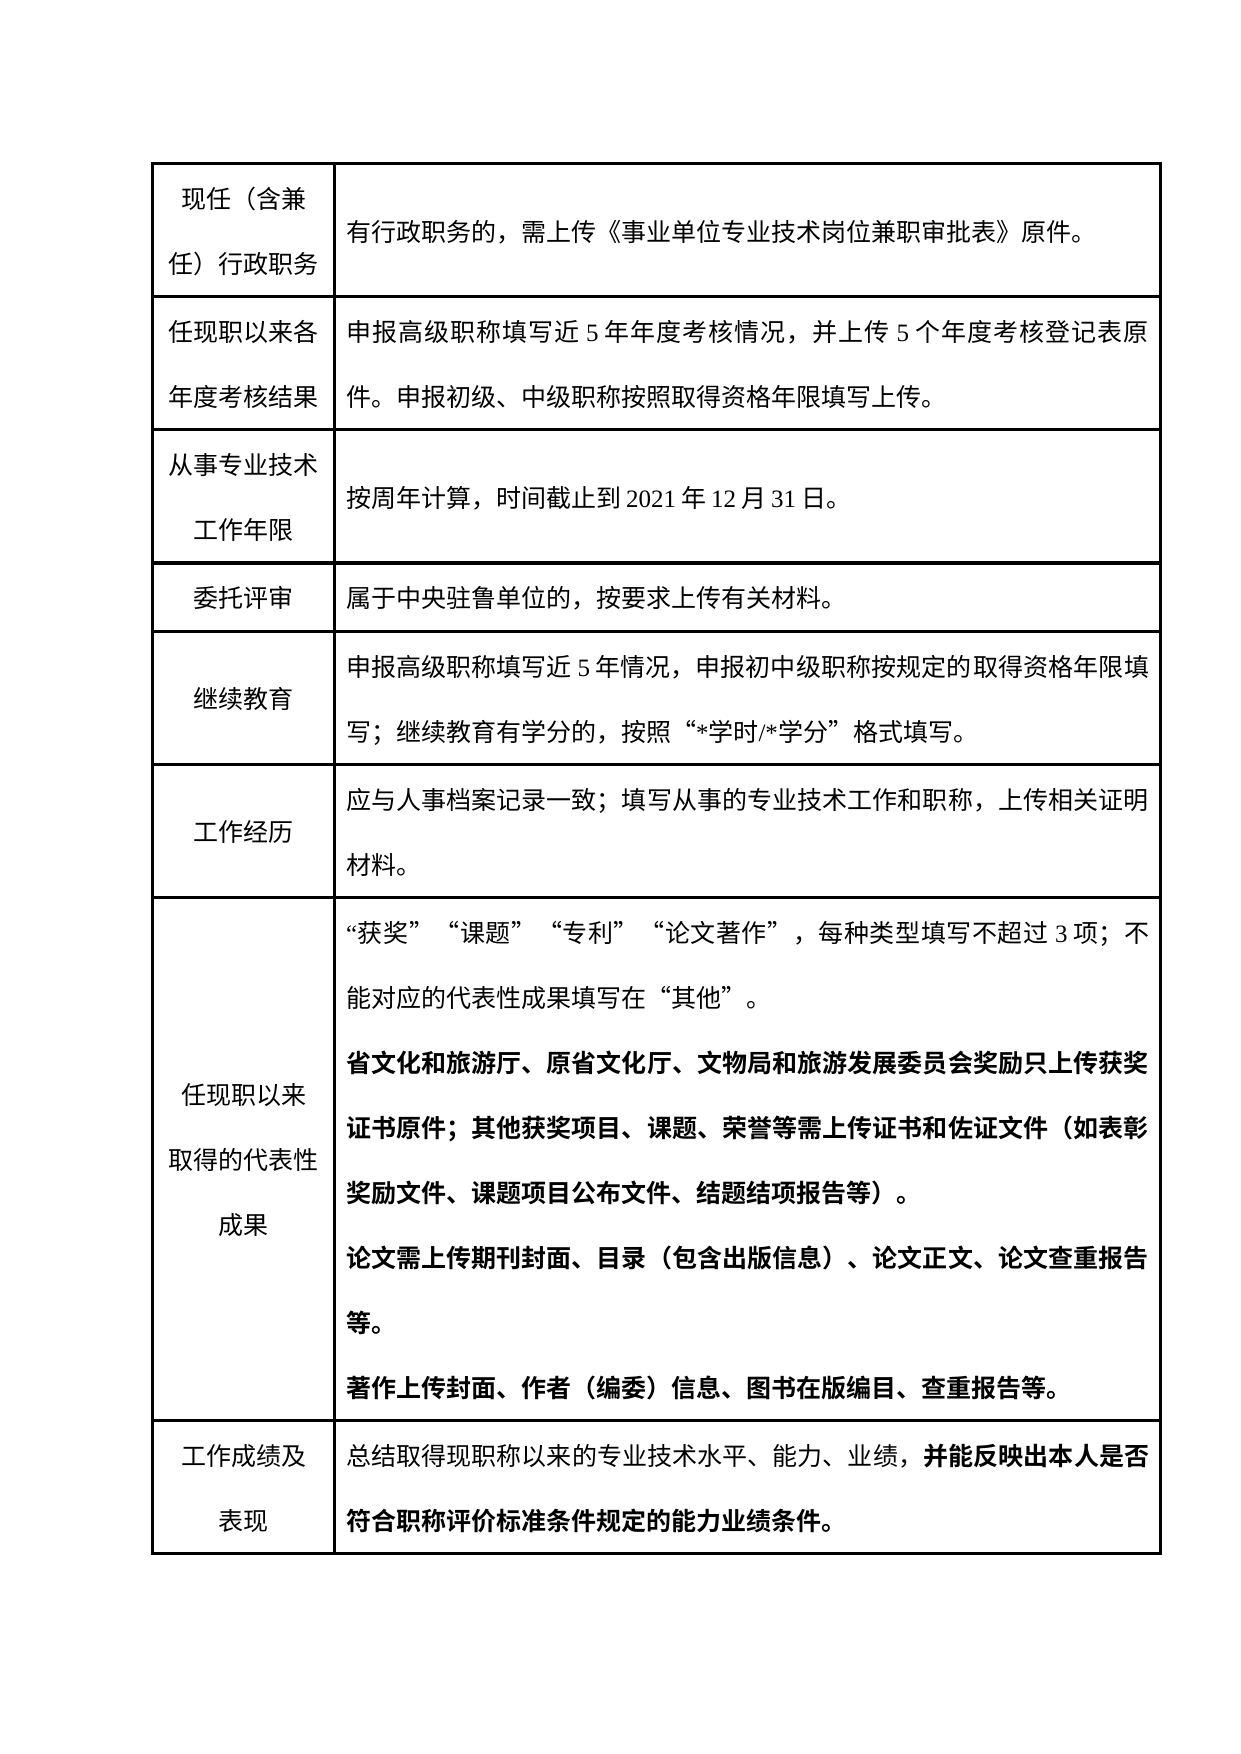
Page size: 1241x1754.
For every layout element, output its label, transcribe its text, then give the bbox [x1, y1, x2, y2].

table_cell 任现职以来 取得的代表性成果 [154, 899, 333, 1419]
table_cell 从事专业技术工作年限 [154, 431, 333, 561]
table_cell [336, 1422, 1159, 1552]
table_cell 工作成绩及 表现 [154, 1422, 333, 1552]
table_cell 申报高级职称填写近5年情况，申报初中级职称按规定的取得资格年限填写；继续教育有学分的，按照“*学时/*学分”格式填写。 [336, 633, 1159, 763]
table_cell “获奖”“课题”“专利”“论文著作”，每种类型填写不超过3项；不能对应的代表性成果填写在“其他”。 省文化和旅游厅、原省文化厅、文物局和旅游发展委员会奖励只上传获奖证书原件；其他获奖项目、课题、荣誉等需上传证书和佐证文件（如表彰奖励文件、课题项目公布文件、结题结项报告等）。 论文需上传期刊封面、目录（包含出版信息）、论文正文、论文查重报告等。 著作上传封面、作者（编委）信息、图书在版编目、查重报告等。 [336, 899, 1159, 1419]
table_cell 应与人事档案记录一致；填写从事的专业技术工作和职称，上传相关证明材料。 [336, 766, 1159, 896]
table_cell 任现职以来各年度考核结果 [154, 298, 333, 428]
table_cell 按周年计算，时间截止到2021年12月31日。 [336, 431, 1159, 561]
table_cell 有行政职务的，需上传《事业单位专业技术岗位兼职审批表》原件。 [336, 165, 1159, 295]
table_cell 委托评审 [154, 565, 333, 629]
table_cell 工作经历 [154, 766, 333, 896]
table_cell 申报高级职称填写近5年年度考核情况，并上传5个年度考核登记表原件。申报初级、中级职称按照取得资格年限填写上传。 [336, 298, 1159, 428]
table_cell 现任（含兼任）行政职务 [154, 165, 333, 295]
table_cell 继续教育 [154, 633, 333, 763]
table_cell 属于中央驻鲁单位的，按要求上传有关材料。 [336, 565, 1159, 629]
